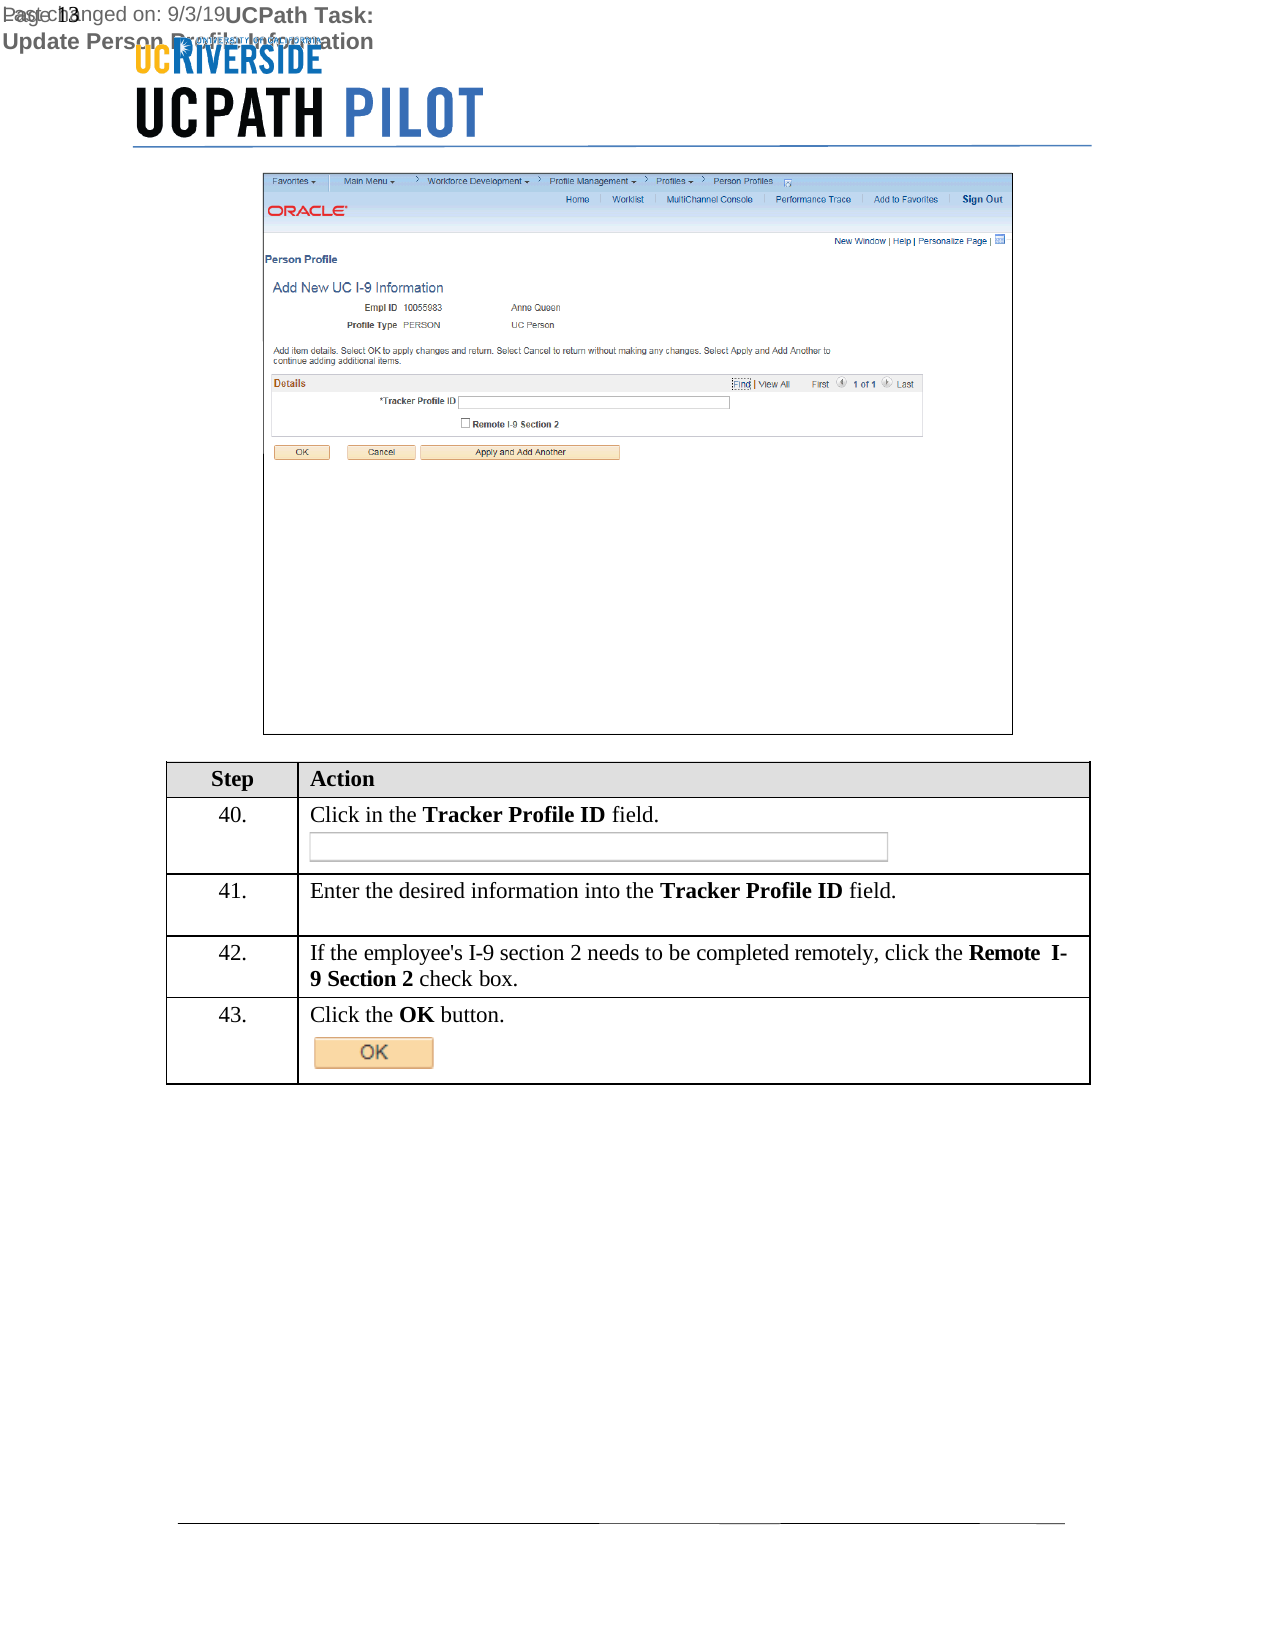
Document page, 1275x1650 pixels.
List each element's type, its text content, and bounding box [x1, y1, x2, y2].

picture [309, 832, 889, 862]
picture [314, 1037, 434, 1069]
table_cell 40. [167, 798, 297, 873]
picture [126, 27, 491, 145]
table_header Step [167, 763, 297, 797]
picture [264, 174, 1012, 734]
table_cell Click in the Tracker Profile ID field. [299, 798, 1089, 873]
table_cell 43. [167, 998, 297, 1083]
table_cell If the employee's I-9 section 2 needs to be completed remotely, click the Remote I- 9 Section 2 check box. [299, 937, 1089, 996]
table_header Action [299, 763, 1089, 797]
table_cell Enter the desired information into the Tracker Profile ID field. [299, 875, 1089, 935]
table_cell 42. [167, 937, 297, 996]
table_cell 41. [167, 875, 297, 935]
table_cell Click the OK button. [299, 998, 1089, 1083]
